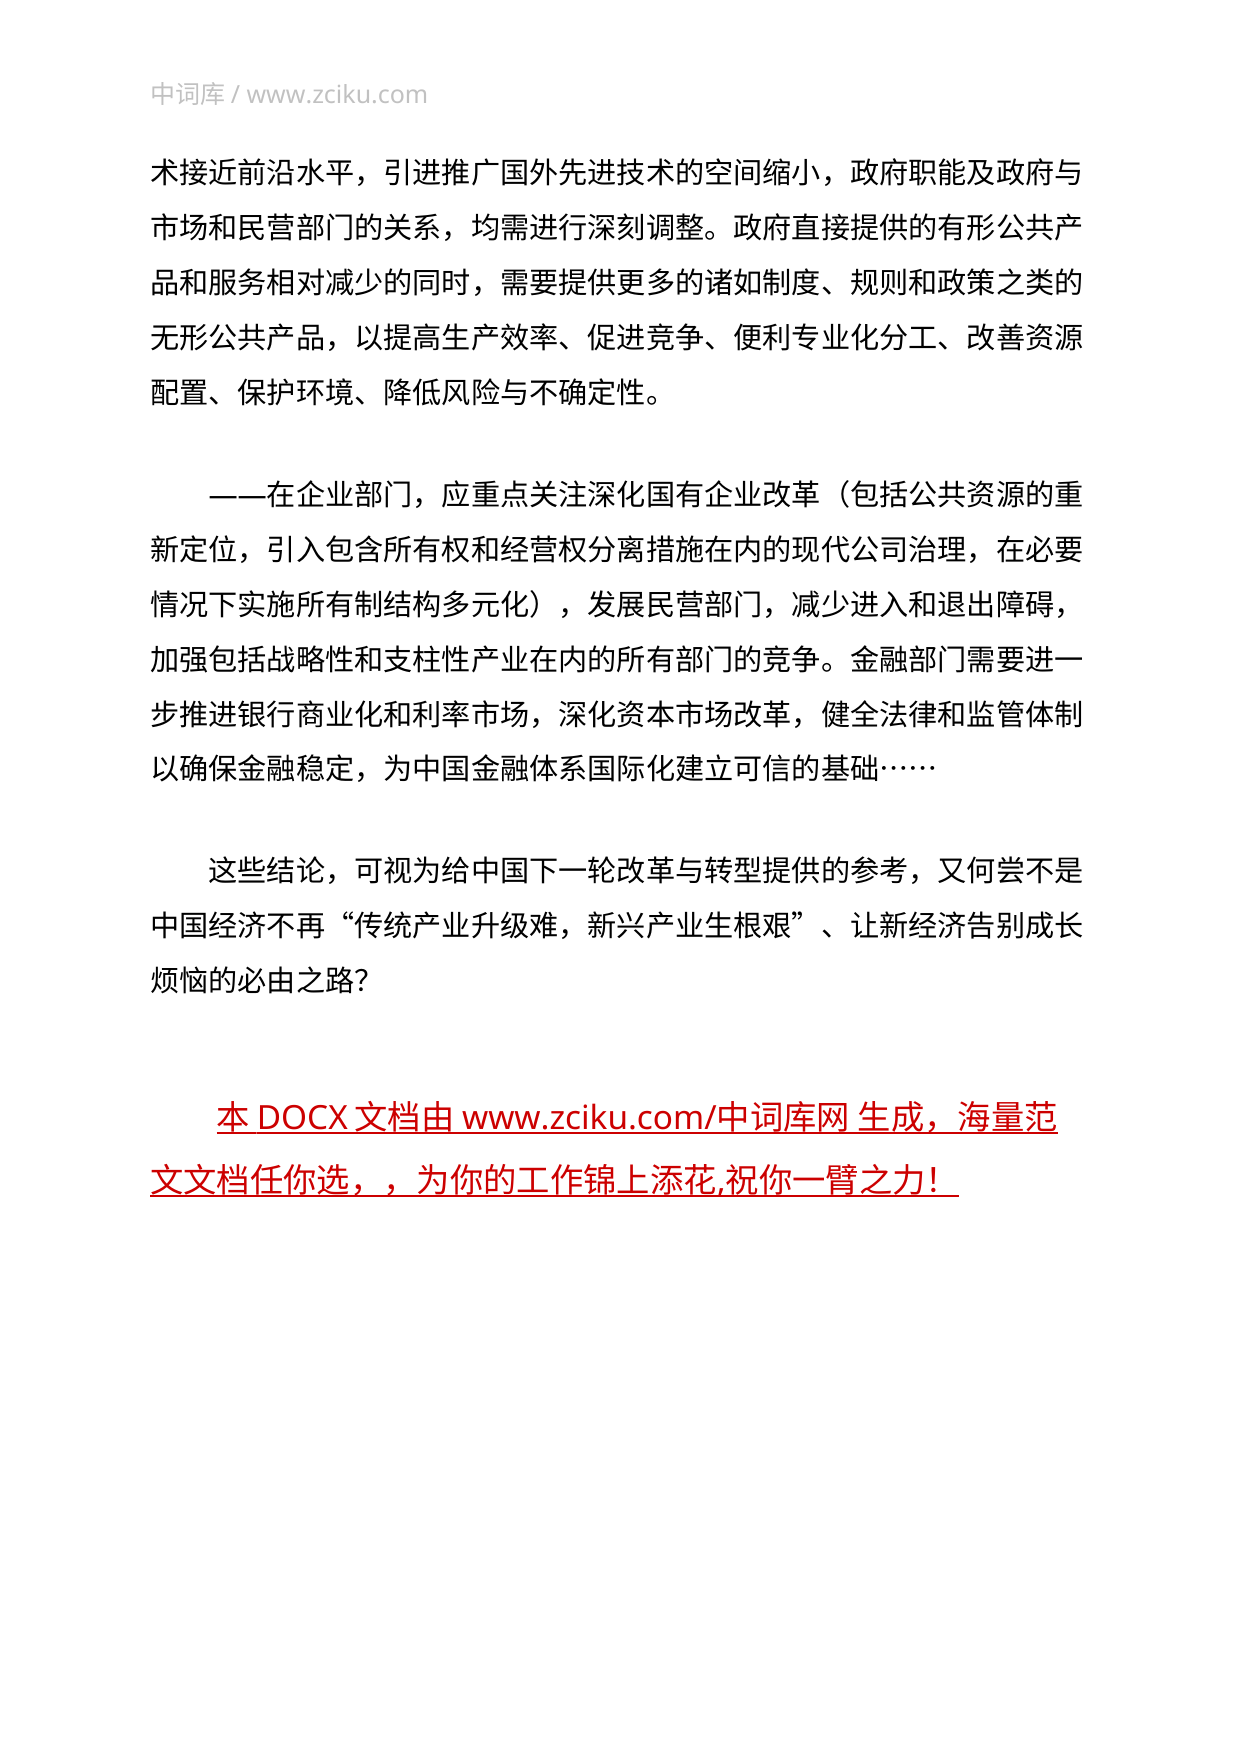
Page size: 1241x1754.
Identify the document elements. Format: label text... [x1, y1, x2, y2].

text ——在企业部门，应重点关注深化国有企业改革（包括公共资源的重新定位，引入包含所有权和经营权分离措施在内的现代公司治理，在必要情况下实施所有制结构多元化），发展民营部门，减少进入和退出障碍，加强包括战略性和支柱性产业在内的所有部门的竞争。金融部门需要进一步推进银行商业化和利率市场，深化资本市场改革，健全法律和监管体制以确保金融稳定，为中国金融体系国际化建立可信的基础…… [150, 471, 1090, 788]
text 本DOCX文档由 www.zciku.com/中词库网 生成，海量范文文档任你选，，为你的工作锦上添花,祝你一臂之力！ [150, 1091, 1090, 1202]
text 这些结论，可视为给中国下一轮改革与转型提供的参考，又何尝不是中国经济不再“传统产业升级难，新兴产业生根艰”、让新经济告别成长烦恼的必由之路？ [150, 848, 1090, 1000]
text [150, 150, 1090, 412]
